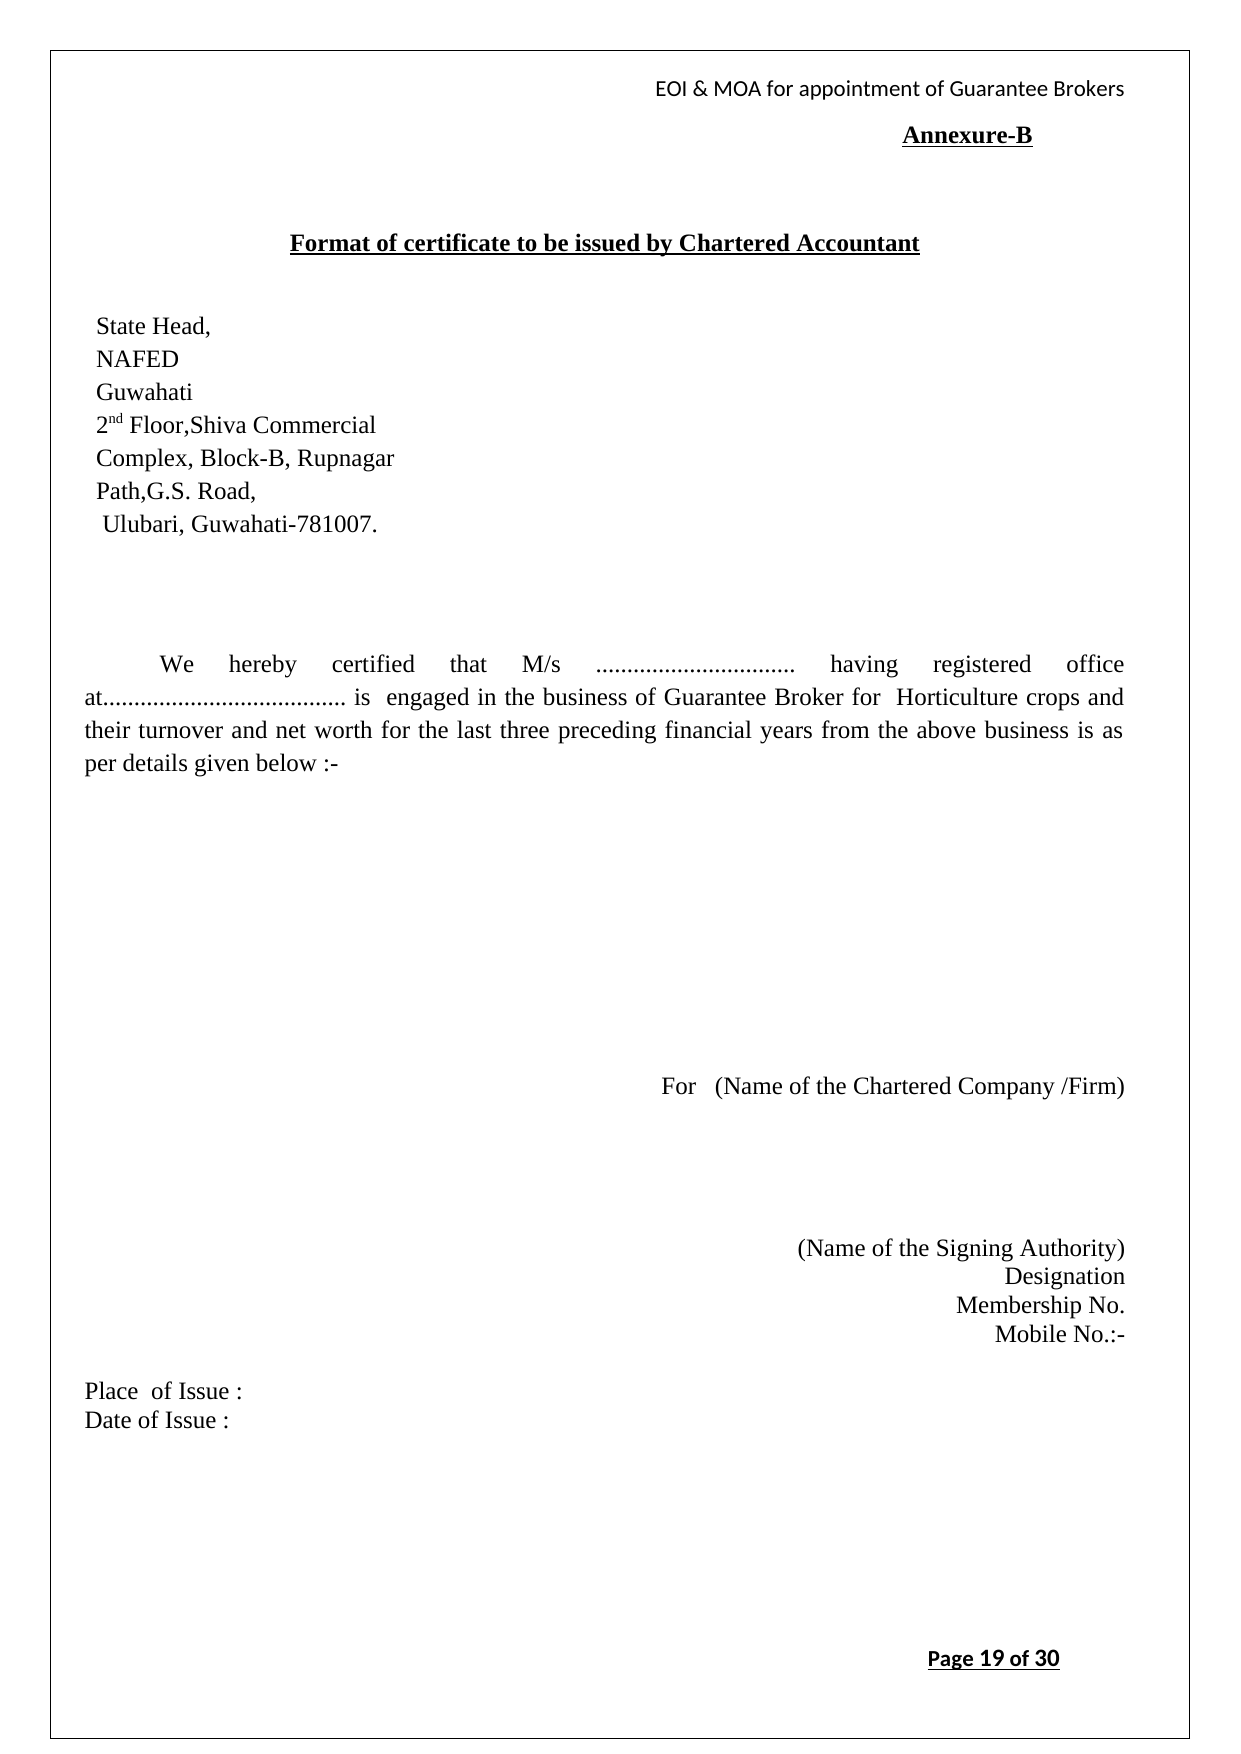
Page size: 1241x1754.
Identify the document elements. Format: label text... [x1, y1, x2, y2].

text Ulubari, Guwahati-781007. [96, 509, 472, 538]
text For (Name of the Chartered Company /Firm) [84, 1071, 1125, 1100]
text Annexure-B [84, 121, 1125, 149]
text Mobile No.:- [84, 1319, 1125, 1348]
text (Name of the Signing Authority) [84, 1233, 1125, 1261]
text 2nd Floor,Shiva Commercial Complex, Block-B, Rupnagar Path,G.S. Road, [96, 410, 472, 505]
text Date of Issue : [84, 1405, 1125, 1434]
text Format of certificate to be issued by Chartered Accountant [84, 228, 1125, 257]
text State Head, NAFED Guwahati [96, 311, 264, 406]
text Place of Issue : [84, 1376, 1125, 1405]
text Membership No. [84, 1290, 1125, 1319]
text We hereby certified that M/s ................................ having registered office at....................................... is engaged in the business of Guarantee Broker for Horticulture crops and their turnover and net worth for the last three preceding financial years from the above business is as per details given below :- [84, 649, 1125, 777]
text Designation [84, 1261, 1125, 1290]
